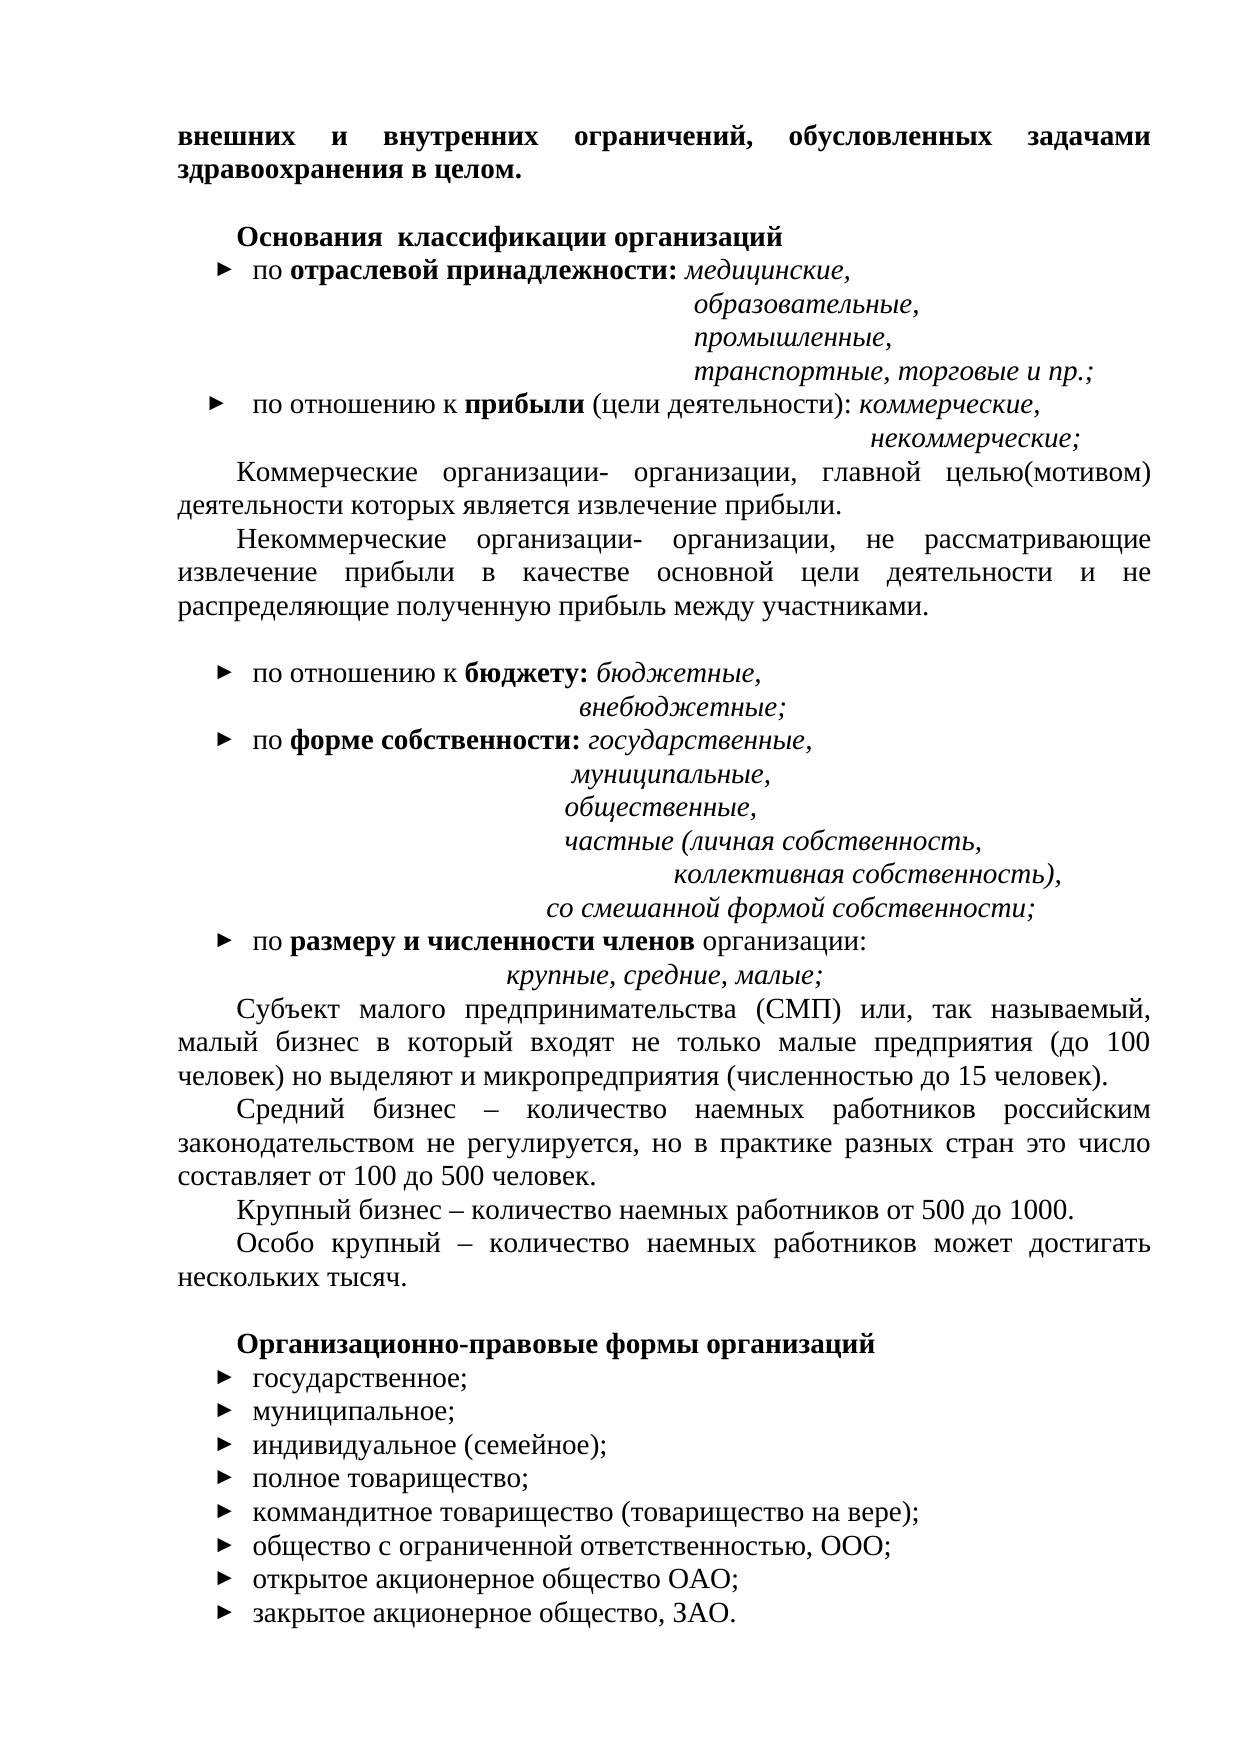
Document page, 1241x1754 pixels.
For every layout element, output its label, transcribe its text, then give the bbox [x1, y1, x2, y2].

text Организационно-правовые формы организаций [177, 1326, 1152, 1360]
text Субъект малого предпринимательства (СМП) или, так называемый, малый бизнес в который входят не только малые предприятия (до 100 человек) но выделяют и микропредприятия (численностью до 15 человек). [177, 991, 1152, 1091]
list муниципальное; [215, 1393, 1152, 1427]
text общественные, [177, 789, 1152, 823]
text Коммерческие организации- организации, главной целью(мотивом) деятельности которых является извлечение прибыли. [177, 454, 1152, 521]
text Средний бизнес – количество наемных работников российским законодательством не регулируется, но в практике разных стран это число составляет от 100 до 500 человек. [177, 1091, 1152, 1192]
list открытое акционерное общество ОАО; [215, 1562, 1152, 1595]
text некоммерческие; [177, 420, 1152, 454]
list по отношению к прибыли (цели деятельности): коммерческие, [207, 387, 1152, 420]
list коммандитное товарищество (товарищество на вере); [215, 1494, 1152, 1528]
list индивидуальное (семейное); [215, 1427, 1152, 1461]
list государственное; [215, 1360, 1152, 1393]
text коллективная собственность), [177, 856, 1152, 890]
text со смешанной формой собственности; [546, 890, 1152, 923]
text муниципальные, [177, 756, 1152, 789]
text Особо крупный – количество наемных работников может достигать нескольких тысяч. [177, 1226, 1152, 1293]
list по форме собственности: государственные, [215, 722, 1152, 756]
list по размеру и численности членов организации: [215, 923, 1152, 957]
text образовательные, [177, 286, 1152, 319]
text внебюджетные; [177, 689, 1152, 722]
list по отношению к бюджету: бюджетные, [215, 655, 1152, 689]
list по отраслевой принадлежности: медицинские, [215, 252, 1152, 286]
text промышленные, [177, 319, 1152, 353]
list общество с ограниченной ответственностью, ООО; [215, 1528, 1152, 1562]
list закрытое акционерное общество, ЗАО. [215, 1595, 1152, 1629]
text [177, 118, 1152, 185]
text Крупный бизнес – количество наемных работников от 500 до 1000. [177, 1192, 1152, 1226]
text Некоммерческие организации- организации, не рассматривающие извлечение прибыли в качестве основной цели деятельности и не распределяющие полученную прибыль между участниками. [177, 521, 1152, 621]
text транспортные, торговые и пр.; [177, 353, 1152, 387]
list полное товарищество; [215, 1461, 1152, 1494]
text крупные, средние, малые; [177, 957, 1152, 991]
text частные (личная собственность, [177, 823, 1152, 856]
text Основания классификации организаций [177, 219, 1152, 252]
